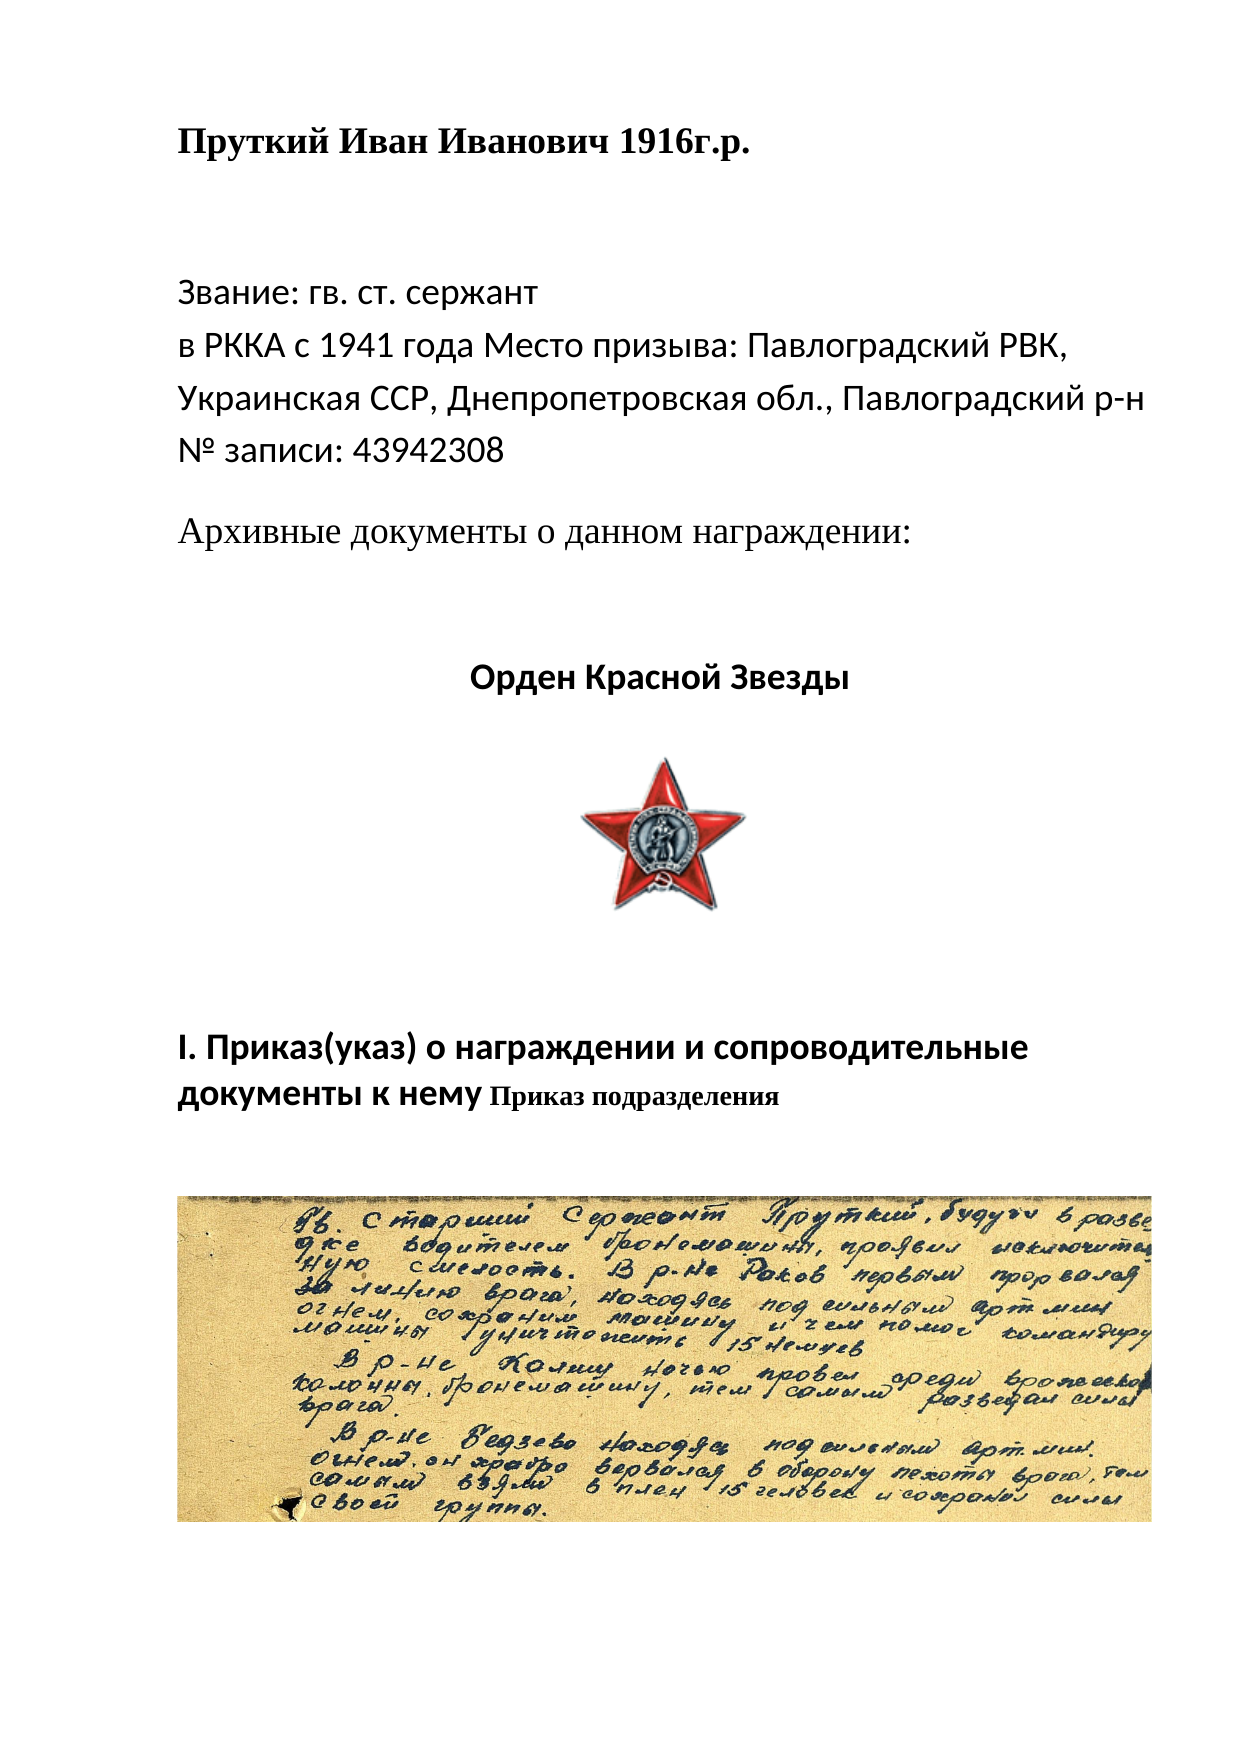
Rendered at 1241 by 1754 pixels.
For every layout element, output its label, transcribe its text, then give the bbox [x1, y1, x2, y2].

text Звание: гв. ст. сержант в РККА с 1941 года Место призыва: Павлоградский РВК, Украинская ССР, Днепропетровская обл., Павлоградский р-н [177, 268, 1152, 419]
text Архивные документы о данном награждении: [177, 508, 1152, 551]
text № записи: 43942308 [177, 426, 1152, 472]
text Орден Красной Звезды [177, 653, 1152, 917]
picture [580, 755, 749, 917]
text I. Приказ(указ) о награждении и сопроводительные документы к нему Приказ подразделения [177, 1023, 1152, 1114]
picture [177, 1196, 1152, 1522]
subtitle Пруткий Иван Иванович 1916г.р. [177, 118, 1152, 161]
